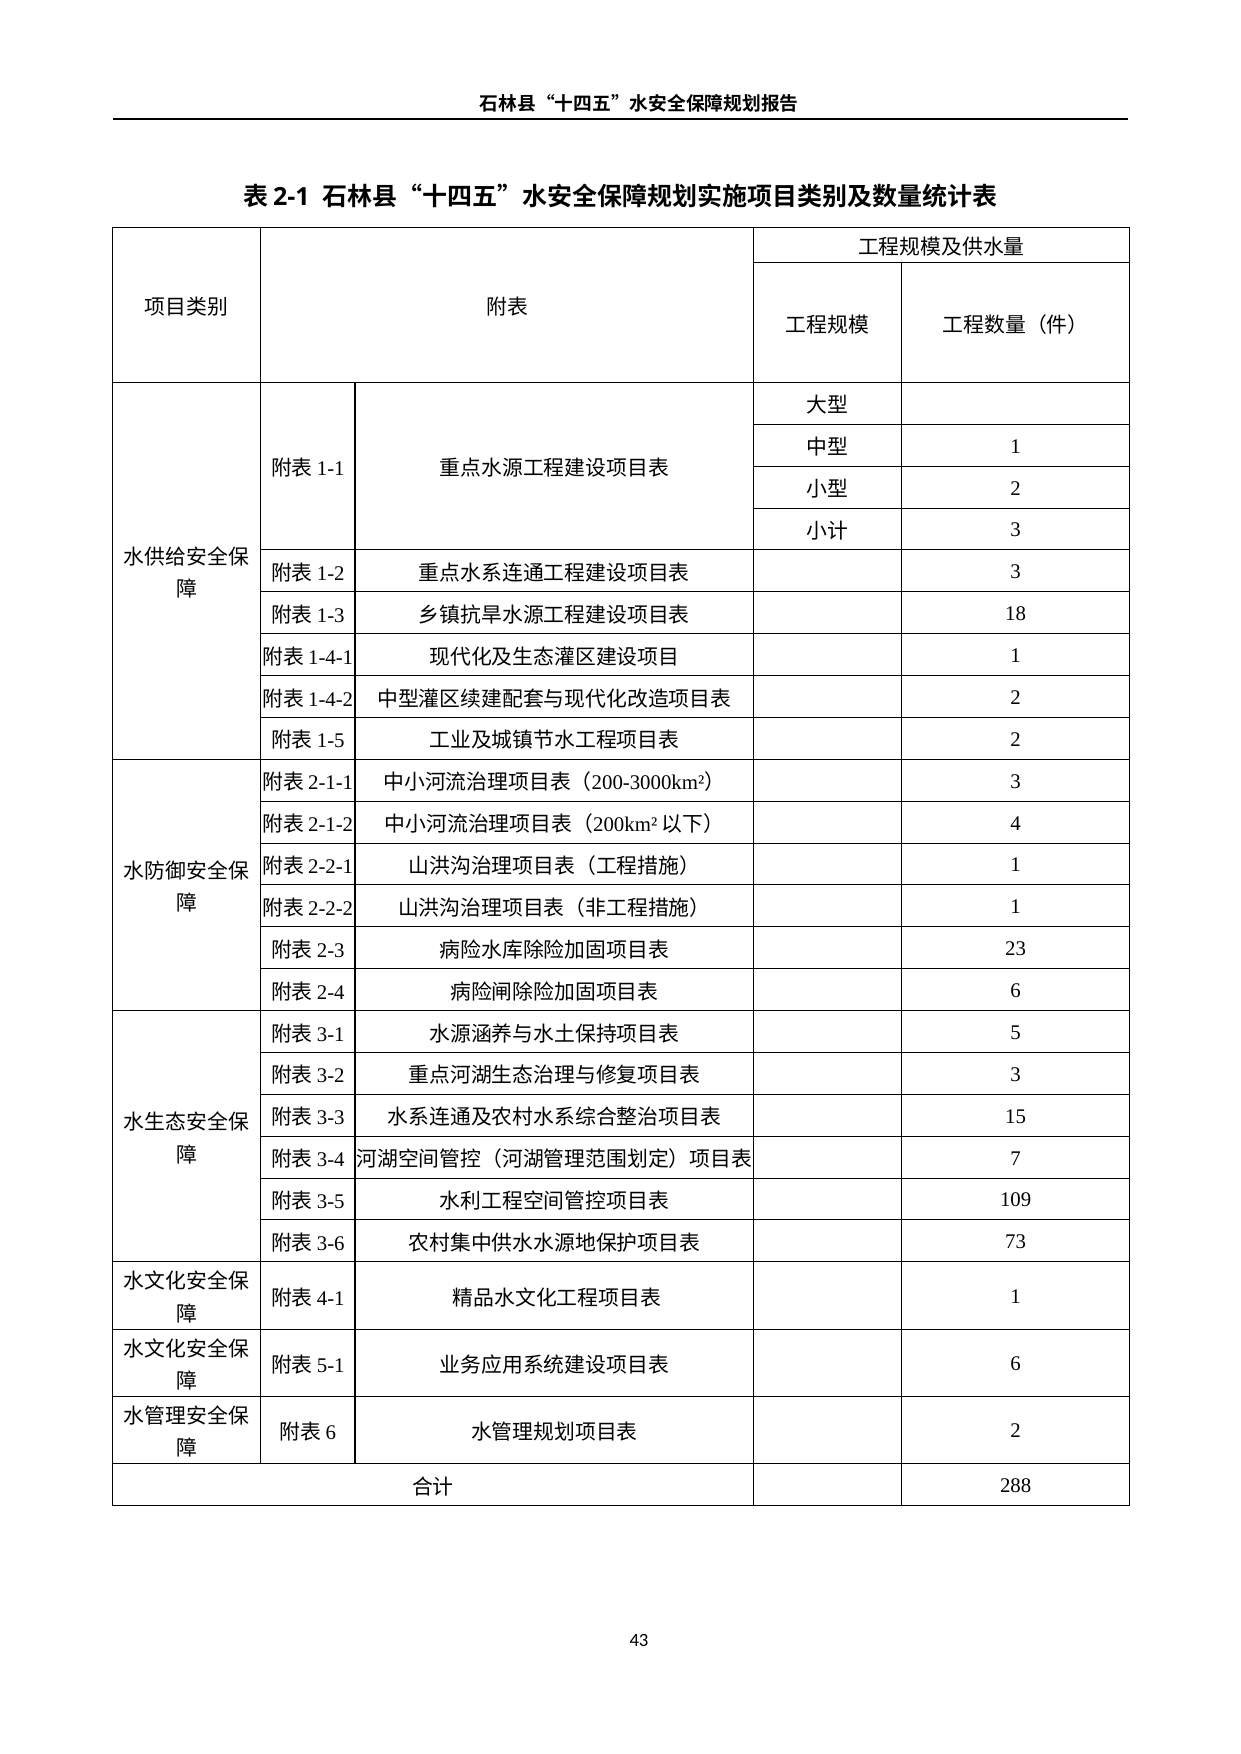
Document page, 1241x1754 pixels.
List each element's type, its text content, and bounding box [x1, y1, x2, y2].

table_cell [902, 383, 1129, 424]
table_header 项目类别 [113, 228, 260, 382]
table_cell 附表2-2-1 [261, 844, 354, 884]
table_cell 附表2-1-1 [261, 760, 354, 801]
table_cell 水防御安全保障 [113, 760, 260, 1010]
table_cell 4 [902, 802, 1129, 842]
table_cell 附表1-4-1 [261, 634, 354, 675]
table_cell 6 [902, 969, 1129, 1010]
table_cell 重点水源工程建设项目表 [356, 383, 753, 549]
table_cell [754, 1330, 901, 1396]
table_cell 附表1-1 [261, 383, 354, 549]
table_cell 重点水系连通工程建设项目表 [356, 550, 753, 591]
table_cell 23 [902, 927, 1129, 968]
table_cell 工业及城镇节水工程项目表 [356, 718, 753, 759]
table_cell 15 [902, 1095, 1129, 1136]
table_cell 河湖空间管控（河湖管理范围划定）项目表 [356, 1137, 753, 1177]
table_cell [754, 634, 901, 675]
table_cell [754, 550, 901, 591]
table_cell [754, 592, 901, 633]
table_cell 水文化安全保障 [113, 1262, 260, 1328]
table_cell [754, 885, 901, 926]
table_cell 附表3-1 [261, 1011, 354, 1052]
table_cell 附表1-2 [261, 550, 354, 591]
table_cell 1 [902, 634, 1129, 675]
table_cell 附表1-3 [261, 592, 354, 633]
table_cell 业务应用系统建设项目表 [356, 1330, 753, 1396]
table_cell [754, 1179, 901, 1219]
table_cell 2 [902, 1397, 1129, 1463]
table_cell [754, 1220, 901, 1261]
table_cell [754, 802, 901, 842]
table_cell 小型 [754, 467, 901, 507]
table_cell [754, 1397, 901, 1463]
table_cell 乡镇抗旱水源工程建设项目表 [356, 592, 753, 633]
table_header 工程规模及供水量 [754, 228, 1129, 262]
table_cell 大型 [754, 383, 901, 424]
table_cell 18 [902, 592, 1129, 633]
table_cell 1 [902, 425, 1129, 466]
table_cell [754, 676, 901, 717]
table_cell 3 [902, 760, 1129, 801]
table_cell 附表2-4 [261, 969, 354, 1010]
table_header 附表 [261, 228, 753, 382]
table_cell 1 [902, 844, 1129, 884]
table_cell [754, 927, 901, 968]
table_cell 合计 [113, 1464, 753, 1505]
table_cell 农村集中供水水源地保护项目表 [356, 1220, 753, 1261]
table_cell 1 [902, 1262, 1129, 1328]
table_cell 中型 [754, 425, 901, 466]
table_cell 附表1-5 [261, 718, 354, 759]
table_cell 附表5-1 [261, 1330, 354, 1396]
table_cell 水管理规划项目表 [356, 1397, 753, 1463]
table_cell 水生态安全保障 [113, 1011, 260, 1261]
table_cell 附表2-2-2 [261, 885, 354, 926]
table_cell 精品水文化工程项目表 [356, 1262, 753, 1328]
table_cell 109 [902, 1179, 1129, 1219]
table_cell 附表2-1-2 [261, 802, 354, 842]
table_cell 1 [902, 885, 1129, 926]
table_cell 病险闸除险加固项目表 [356, 969, 753, 1010]
table_cell 中型灌区续建配套与现代化改造项目表 [356, 676, 753, 717]
table_cell 病险水库除险加固项目表 [356, 927, 753, 968]
table_cell [754, 969, 901, 1010]
table_cell 附表3-4 [261, 1137, 354, 1177]
table_cell 水源涵养与水土保持项目表 [356, 1011, 753, 1052]
table_cell 工程规模 [754, 263, 901, 382]
table_cell 水供给安全保障 [113, 383, 260, 759]
table_cell [754, 1464, 901, 1505]
table_cell 288 [902, 1464, 1129, 1505]
table_cell 2 [902, 718, 1129, 759]
table_cell [754, 1011, 901, 1052]
table_cell [754, 1053, 901, 1094]
table_cell 附表2-3 [261, 927, 354, 968]
table_cell 附表1-4-2 [261, 676, 354, 717]
table_cell 水文化安全保障 [113, 1330, 260, 1396]
table_cell 附表6 [261, 1397, 354, 1463]
table_cell 3 [902, 509, 1129, 549]
table_cell [754, 718, 901, 759]
table_cell [754, 1262, 901, 1328]
table_cell [754, 760, 901, 801]
table_cell 水利工程空间管控项目表 [356, 1179, 753, 1219]
table_cell 附表4-1 [261, 1262, 354, 1328]
table_cell 重点河湖生态治理与修复项目表 [356, 1053, 753, 1094]
table_cell 山洪沟治理项目表（非工程措施） [356, 885, 753, 926]
table_cell 工程数量（件） [902, 263, 1129, 382]
table_cell 73 [902, 1220, 1129, 1261]
table_cell 2 [902, 467, 1129, 507]
table_cell 现代化及生态灌区建设项目 [356, 634, 753, 675]
text 表2-1 石林县“十四五”水安全保障规划实施项目类别及数量统计表 [112, 162, 1128, 227]
table_cell [754, 1095, 901, 1136]
table_cell 7 [902, 1137, 1129, 1177]
table_cell [754, 1137, 901, 1177]
table_cell 中小河流治理项目表（200km²以下） [356, 802, 753, 842]
table_cell 附表3-5 [261, 1179, 354, 1219]
table_cell 水系连通及农村水系综合整治项目表 [356, 1095, 753, 1136]
table_cell 6 [902, 1330, 1129, 1396]
table_cell 5 [902, 1011, 1129, 1052]
table_cell 附表3-3 [261, 1095, 354, 1136]
table_cell 附表3-2 [261, 1053, 354, 1094]
table_cell 附表3-6 [261, 1220, 354, 1261]
table_cell 3 [902, 550, 1129, 591]
table_cell 小计 [754, 509, 901, 549]
table_cell 水管理安全保障 [113, 1397, 260, 1463]
table_cell 山洪沟治理项目表（工程措施） [356, 844, 753, 884]
table_cell [754, 844, 901, 884]
table_cell 中小河流治理项目表（200-3000km²） [356, 760, 753, 801]
table_cell 2 [902, 676, 1129, 717]
table_cell 3 [902, 1053, 1129, 1094]
